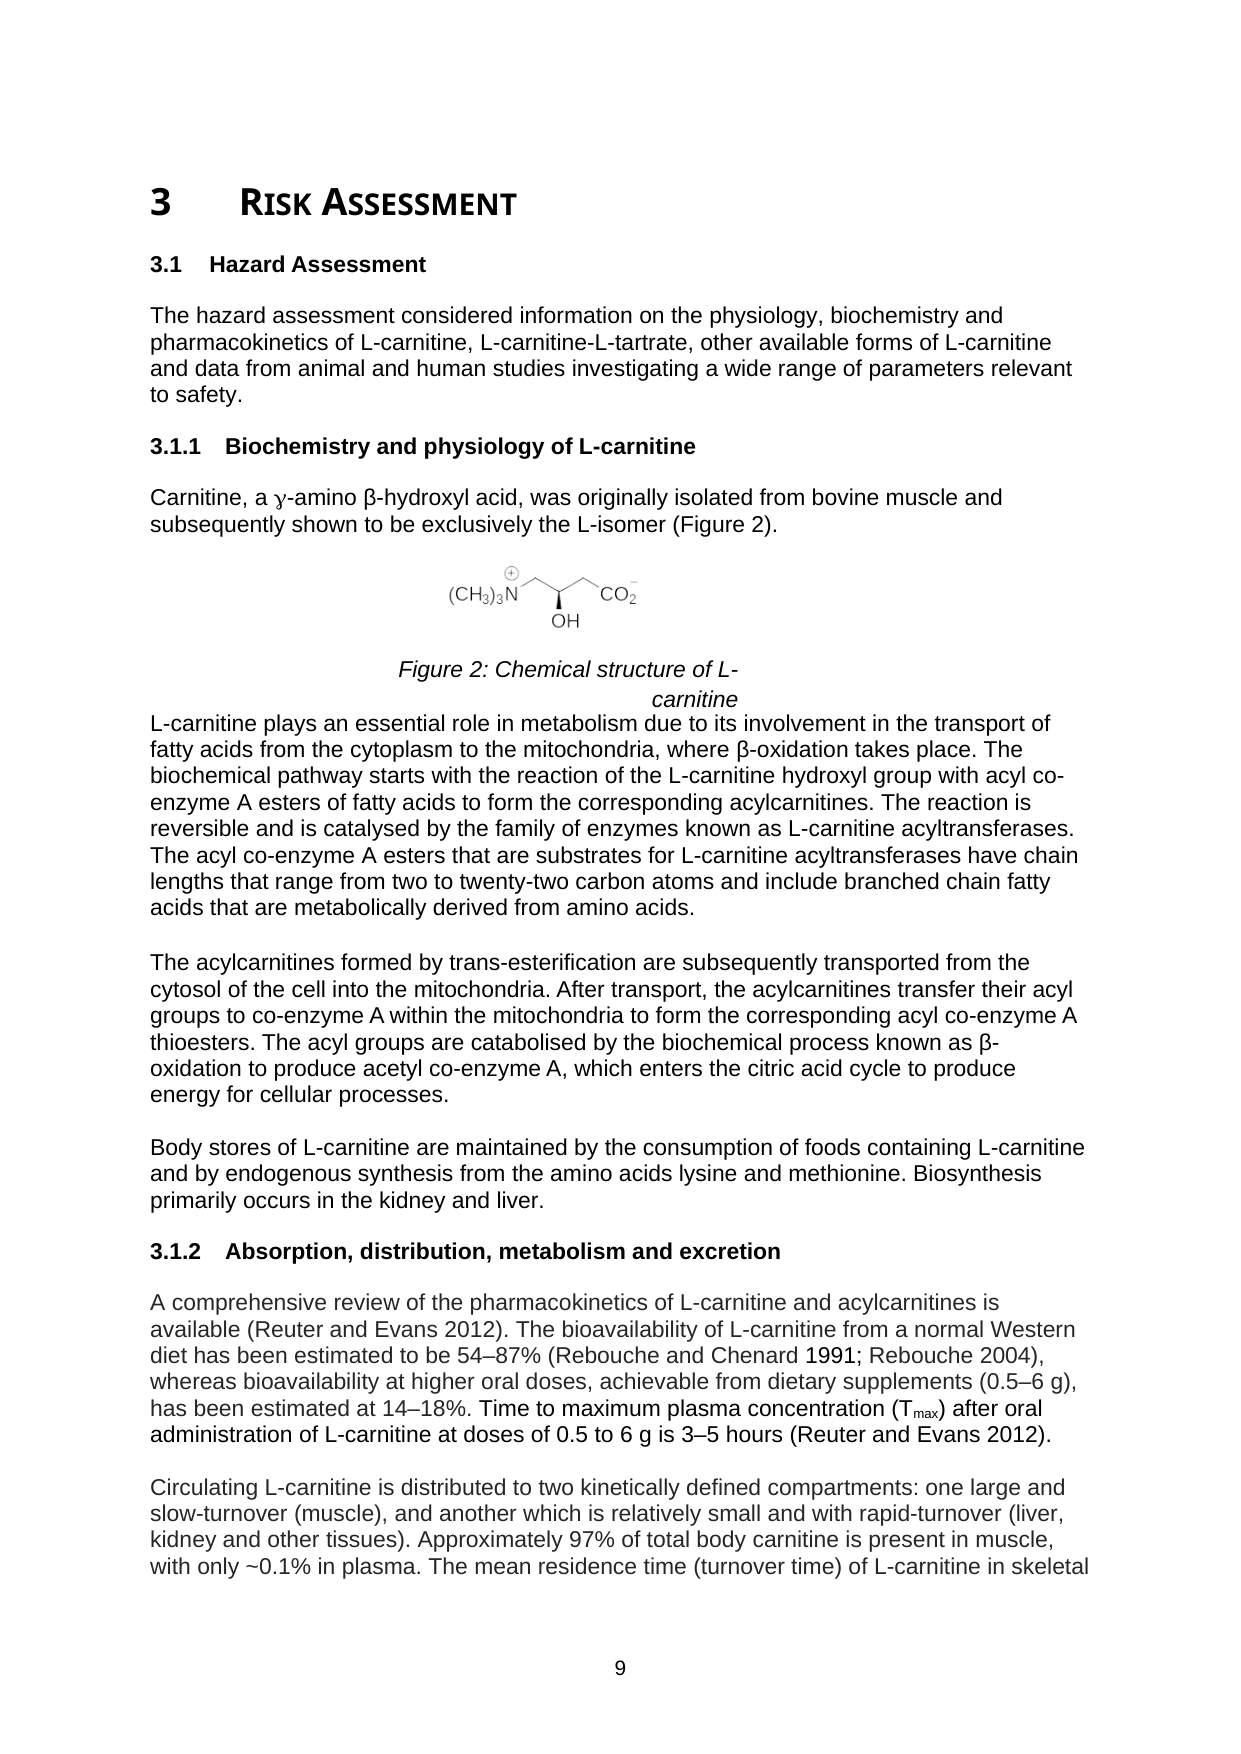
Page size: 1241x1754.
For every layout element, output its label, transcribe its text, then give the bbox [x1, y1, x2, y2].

text The acylcarnitines formed by trans-esterification are subsequently transported from the cytosol of the cell into the mitochondria. After transport, the acylcarnitines transfer their acyl groups to co-enzyme A within the mitochondria to form the corresponding acyl co-enzyme A thioesters. The acyl groups are catabolised by the biochemical process known as β-oxidation to produce acetyl co-enzyme A, which enters the citric acid cycle to produce energy for cellular processes. [150, 949, 1090, 1107]
subtitle 3 Risk Assessment [150, 175, 1090, 226]
text Body stores of L-carnitine are maintained by the consumption of foods containing L-carnitine and by endogenous synthesis from the amino acids lysine and methionine. Biosynthesis primarily occurs in the kidney and liver. [150, 1134, 1090, 1213]
subtitle 3.1.1 Biochemistry and physiology of L-carnitine [150, 433, 1090, 459]
subtitle 3.1 Hazard Assessment [150, 251, 1090, 277]
text A comprehensive review of the pharmacokinetics of L-carnitine and acylcarnitines is available (Reuter and Evans 2012). The bioavailability of L-carnitine from a normal Western diet has been estimated to be 54–87% (Rebouche and Chenard 1991; Rebouche 2004), whereas bioavailability at higher oral doses, achievable from dietary supplements (0.5–6 g), has been estimated at 14–18%. Time to maximum plasma concentration (Tmax) after oral administration of L-carnitine at doses of 0.5 to 6 g is 3–5 hours (Reuter and Evans 2012). [150, 1289, 1090, 1447]
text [150, 1474, 1090, 1579]
subtitle 3.1.2 Absorption, distribution, metabolism and excretion [150, 1238, 1090, 1264]
text Carnitine, a -amino β-hydroxyl acid, was originally isolated from bovine muscle and subsequently shown to be exclusively the L-isomer (Figure 2). [150, 484, 1090, 537]
text L-carnitine plays an essential role in metabolism due to its involvement in the transport of fatty acids from the cytoplasm to the mitochondria, where β-oxidation takes place. The biochemical pathway starts with the reaction of the L-carnitine hydroxyl group with acyl co-enzyme A esters of fatty acids to form the corresponding acylcarnitines. The reaction is reversible and is catalysed by the family of enzymes known as L-carnitine acyltransferases. The acyl co-enzyme A esters that are substrates for L-carnitine acyltransferases have chain lengths that range from two to twenty-two carbon atoms and include branched chain fatty acids that are metabolically derived from amino acids. [150, 710, 1090, 921]
text The hazard assessment considered information on the physiology, biochemistry and pharmacokinetics of L-carnitine, L-carnitine-L-tartrate, other available forms of L-carnitine and data from animal and human studies investigating a wide range of parameters relevant to safety. [150, 302, 1090, 408]
